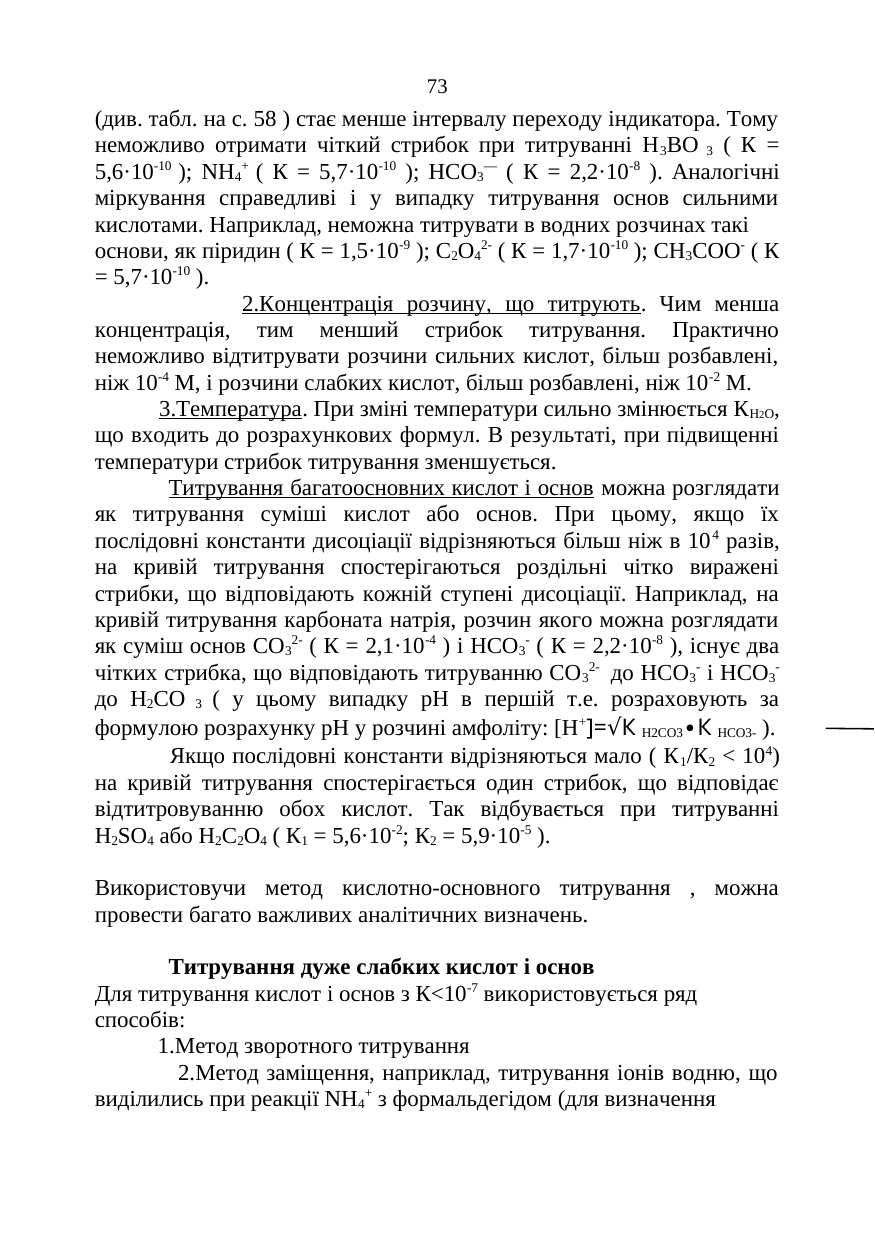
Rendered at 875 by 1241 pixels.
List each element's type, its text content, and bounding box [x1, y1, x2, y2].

text 2.Концентрація розчину, що титрують. Чим менша концентрація, тим менший стрибок титрування. Практично неможливо відтитрувати розчини сильних кислот, більш розбавлені, ніж 10-4 М, і розчини слабких кислот, більш розбавлені, ніж 10-2 М. [94, 290, 779, 395]
text Використовучи метод кислотно-основного титрування , можна провести багато важливих аналітичних визначень. [94, 874, 779, 927]
text Титрування дуже слабких кислот і основ [94, 953, 779, 980]
text Для титрування кислот і основ з К<10-7 використовується ряд способів: [94, 980, 779, 1032]
text основи, як піридин ( К = 1,5·10-9 ); С2О42- ( К = 1,7·10-10 ); СН3СОО- ( К = 5,7·10-10 ). [94, 237, 779, 290]
text 1.Метод зворотного титрування [94, 1032, 779, 1059]
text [94, 105, 779, 237]
text Якщо послідовні константи відрізняються мало ( К1/К2 < 104) на кривій титрування спостерігається один стрибок, що відповідає відтитровуванню обох кислот. Так відбувається при титруванні Н2SO4 або Н2С2О4 ( К1 = 5,6·10-2; К2 = 5,9·10-5 ). [94, 743, 779, 848]
text 3.Температура. При зміні температури сильно змінюється КН2О, що входить до розрахункових формул. В результаті, при підвищенні температури стрибок титрування зменшується. [94, 395, 779, 474]
text 2.Метод заміщення, наприклад, титрування іонів водню, що виділились при реакції NH4+ з формальдегідом (для визначення [94, 1059, 779, 1112]
text Титрування багатоосновних кислот і основ можна розглядати як титрування суміші кислот або основ. При цьому, якщо їх послідовні константи дисоціації відрізняються більш ніж в 104 разів, на кривій титрування спостерігаються роздільні чітко виражені стрибки, що відповідають кожній ступені дисоціації. Наприклад, на кривій титрування карбоната натрія, розчин якого можна розглядати як суміш основ СО32- ( К = 2,1·10-4 ) і НСО3- ( К = 2,2·10-8 ), існує два чітких стрибка, що відповідають титруванню СО32- до НСО3- і НСО3- до Н2СО 3 ( у цьому випадку рН в першій т.е. розраховують за формулою розрахунку рН у розчині амфоліту: [H+]=√К Н2СО3∙К НСО3- ). [94, 474, 779, 743]
